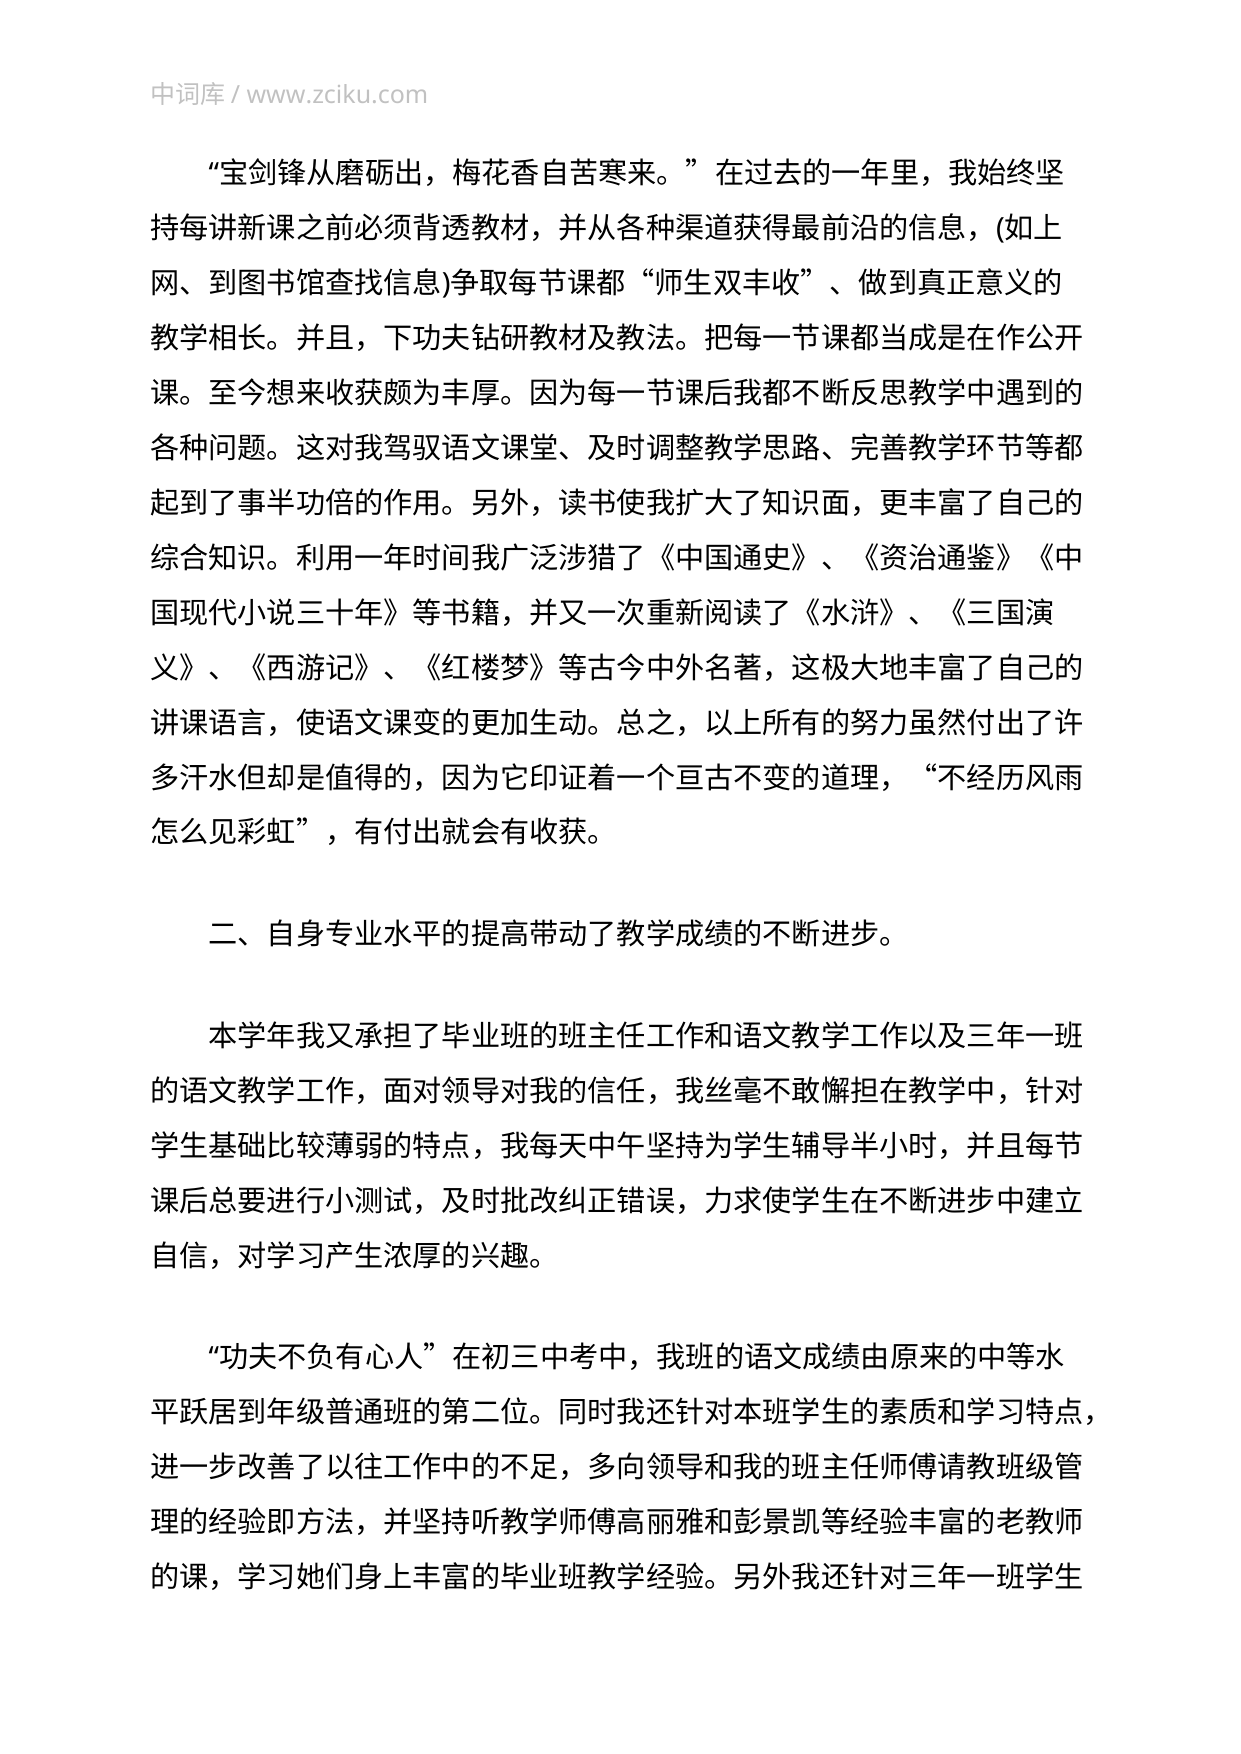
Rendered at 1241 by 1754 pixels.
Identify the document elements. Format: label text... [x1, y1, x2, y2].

text 本学年我又承担了毕业班的班主任工作和语文教学工作以及三年一班的语文教学工作，面对领导对我的信任，我丝毫不敢懈担在教学中，针对学生基础比较薄弱的特点，我每天中午坚持为学生辅导半小时，并且每节课后总要进行小测试，及时批改纠正错误，力求使学生在不断进步中建立自信，对学习产生浓厚的兴趣。 [150, 1013, 1090, 1274]
text “宝剑锋从磨砺出，梅花香自苦寒来。”在过去的一年里，我始终坚持每讲新课之前必须背透教材，并从各种渠道获得最前沿的信息，(如上网、到图书馆查找信息)争取每节课都“师生双丰收”、做到真正意义的教学相长。并且，下功夫钻研教材及教法。把每一节课都当成是在作公开课。至今想来收获颇为丰厚。因为每一节课后我都不断反思教学中遇到的各种问题。这对我驾驭语文课堂、及时调整教学思路、完善教学环节等都起到了事半功倍的作用。另外，读书使我扩大了知识面，更丰富了自己的综合知识。利用一年时间我广泛涉猎了《中国通史》、《资治通鉴》《中国现代小说三十年》等书籍，并又一次重新阅读了《水浒》、《三国演义》、《西游记》、《红楼梦》等古今中外名著，这极大地丰富了自己的讲课语言，使语文课变的更加生动。总之，以上所有的努力虽然付出了许多汗水但却是值得的，因为它印证着一个亘古不变的道理，“不经历风雨怎么见彩虹”，有付出就会有收获。 [150, 150, 1090, 851]
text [150, 1334, 1090, 1596]
text 二、自身专业水平的提高带动了教学成绩的不断进步。 [150, 911, 1090, 953]
